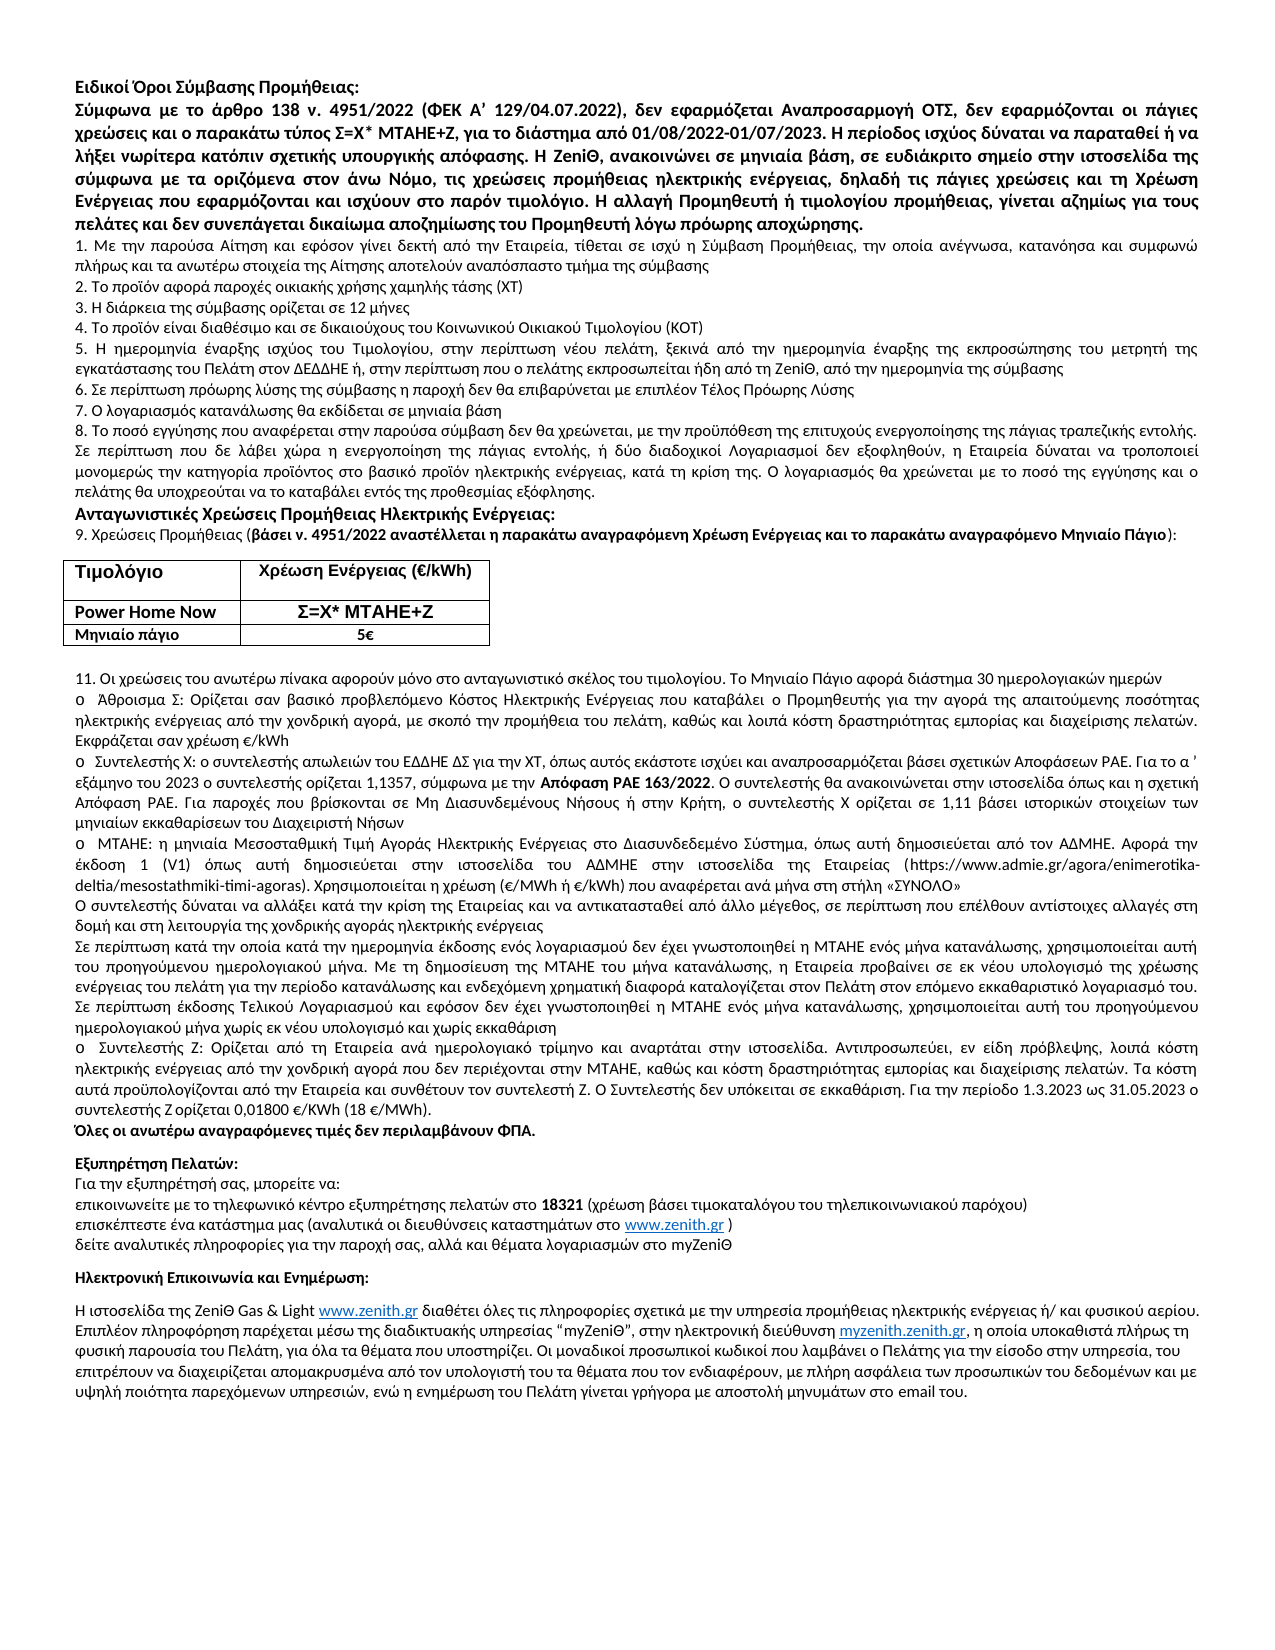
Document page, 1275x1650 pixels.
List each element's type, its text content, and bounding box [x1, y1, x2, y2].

text 6. Σε περίπτωση πρόωρης λύσης της σύμβασης η παροχή δεν θα επιβαρύνεται με επιπλέον Τέλος Πρόωρης Λύσης [75, 379, 1200, 399]
text 1. Με την παρούσα Αίτηση και εφόσον γίνει δεκτή από την Εταιρεία, τίθεται σε ισχύ η Σύμβαση Προμήθειας, την οποία ανέγνωσα, κατανόησα και συμφωνώ πλήρως και τα ανωτέρω στοιχεία της Αίτησης αποτελούν αναπόσπαστο τμήμα της σύμβασης [75, 235, 1200, 276]
text επικοινωνείτε με το τηλεφωνικό κέντρο εξυπηρέτησης πελατών στο 18321 (χρέωση βάσει τιμοκαταλόγου του τηλεπικοινωνιακού παρόχου) [75, 1194, 1200, 1214]
text 9. Χρεώσεις Προμήθειας (βάσει ν. 4951/2022 αναστέλλεται η παρακάτω αναγραφόμενη Χρέωση Ενέργειας και το παρακάτω αναγραφόμενο Μηνιαίο Πάγιο): [75, 524, 1200, 545]
text o Συντελεστής Χ: ο συντελεστής απωλειών του ΕΔΔΗΕ ΔΣ για την ΧΤ, όπως αυτός εκάστοτε ισχύει και αναπροσαρμόζεται βάσει σχετικών Αποφάσεων ΡΑΕ. Για το α ’ εξάμηνο του 2023 ο συντελεστής ορίζεται 1,1357, σύμφωνα με την Απόφαση ΡΑΕ 163/2022. Ο συντελεστής θα ανακοινώνεται στην ιστοσελίδα όπως και η σχετική Απόφαση ΡΑΕ. Για παροχές που βρίσκονται σε Μη Διασυνδεμένους Νήσους ή στην Κρήτη, ο συντελεστής Χ ορίζεται σε 1,11 βάσει ιστορικών στοιχείων των μηνιαίων εκκαθαρίσεων του Διαχειριστή Νήσων [75, 751, 1200, 833]
text δείτε αναλυτικές πληροφορίες για την παροχή σας, αλλά και θέματα λογαριασμών στο myZeniΘ [75, 1234, 1200, 1255]
text o Άθροισμα Σ: Ορίζεται σαν βασικό προβλεπόμενο Κόστος Ηλεκτρικής Ενέργειας που καταβάλει o Προμηθευτής για την αγορά της απαιτούμενης ποσότητας ηλεκτρικής ενέργειας από την χονδρική αγορά, με σκοπό την προμήθεια του πελάτη, καθώς και λοιπά κόστη δραστηριότητας εμπορίας και διαχείρισης πελατών. Εκφράζεται σαν χρέωση €/kWh [75, 689, 1200, 751]
text 5. Η ημερομηνία έναρξης ισχύος του Τιμολογίου, στην περίπτωση νέου πελάτη, ξεκινά από την ημερομηνία έναρξης της εκπροσώπησης του μετρητή της εγκατάστασης του Πελάτη στον ΔΕΔΔΗΕ ή, στην περίπτωση που ο πελάτης εκπροσωπείται ήδη από τη ΖeniΘ, από την ημερομηνία της σύμβασης [75, 338, 1200, 379]
text Ανταγωνιστικές Χρεώσεις Προμήθειας Ηλεκτρικής Ενέργειας: [75, 502, 1200, 524]
text 4. Το προϊόν είναι διαθέσιμο και σε δικαιούχους του Κοινωνικού Οικιακού Τιμολογίου (ΚΟΤ) [75, 318, 1200, 338]
text 8. Το ποσό εγγύησης που αναφέρεται στην παρούσα σύμβαση δεν θα χρεώνεται, με την προϋπόθεση της επιτυχούς ενεργοποίησης της πάγιας τραπεζικής εντολής. Σε περίπτωση που δε λάβει χώρα η ενεργοποίηση της πάγιας εντολής, ή δύο διαδοχικοί Λογαριασμοί δεν εξοφληθούν, η Εταιρεία δύναται να τροποποιεί μονομερώς την κατηγορία προϊόντος στο βασικό προϊόν ηλεκτρικής ενέργειας, κατά τη κρίση της. Ο λογαριασμός θα χρεώνεται με το ποσό της εγγύησης και ο πελάτης θα υποχρεούται να το καταβάλει εντός της προθεσμίας εξόφλησης. [75, 420, 1200, 502]
text Ο συντελεστής δύναται να αλλάξει κατά την κρίση της Εταιρείας και να αντικατασταθεί από άλλο μέγεθος, σε περίπτωση που επέλθουν αντίστοιχες αλλαγές στη δομή και στη λειτουργία της χονδρικής αγοράς ηλεκτρικής ενέργειας [75, 895, 1200, 936]
table_cell Σ=X* MTAHE+Z [241, 601, 489, 623]
table_cell Power Home Now [64, 601, 240, 623]
text επισκέπτεστε ένα κατάστημα μας (αναλυτικά οι διευθύνσεις καταστημάτων στο www.zenith.gr ) [75, 1214, 1200, 1234]
text Η ιστοσελίδα της ZeniΘ Gas & Light www.zenith.gr διαθέτει όλες τις πληροφορίες σχετικά με την υπηρεσία προμήθειας ηλεκτρικής ενέργειας ή/ και φυσικού αερίου. Επιπλέον πληροφόρηση παρέχεται μέσω της διαδικτυακής υπηρεσίας “myZeniΘ”, στην ηλεκτρονική διεύθυνση myzenith.zenith.gr, η οποία υποκαθιστά πλήρως τη φυσική παρουσία του Πελάτη, για όλα τα θέματα που υποστηρίζει. Οι μοναδικοί προσωπικοί κωδικοί που λαμβάνει ο Πελάτης για την είσοδο στην υπηρεσία, του επιτρέπουν να διαχειρίζεται απομακρυσμένα από τον υπολογιστή του τα θέματα που τον ενδιαφέρουν, με πλήρη ασφάλεια των προσωπικών του δεδομένων και με υψηλή ποιότητα παρεχόμενων υπηρεσιών, ενώ η ενημέρωση του Πελάτη γίνεται γρήγορα με αποστολή μηνυμάτων στο email του. [75, 1300, 1215, 1402]
text o ΜΤΑΗΕ: η μηνιαία Μεσοσταθμική Τιμή Αγοράς Ηλεκτρικής Ενέργειας στο Διασυνδεδεμένο Σύστημα, όπως αυτή δημοσιεύεται από τον ΑΔΜΗΕ. Αφορά την έκδοση 1 (V1) όπως αυτή δημοσιεύεται στην ιστοσελίδα του ΑΔΜΗΕ στην ιστοσελίδα της Εταιρείας (https://www.admie.gr/agora/enimerotika-deltia/mesostathmiki-timi-agoras). Χρησιμοποιείται η χρέωση (€/MWh ή €/kWh) που αναφέρεται ανά μήνα στη στήλη «ΣΥΝΟΛΟ» [75, 833, 1200, 895]
text Για την εξυπηρέτησή σας, μπορείτε να: [75, 1173, 1200, 1194]
text 7. Ο λογαριασμός κατανάλωσης θα εκδίδεται σε μηνιαία βάση [75, 400, 1200, 420]
text Όλες οι ανωτέρω αναγραφόμενες τιμές δεν περιλαμβάνουν ΦΠΑ. [75, 1120, 1200, 1141]
text 11. Οι χρεώσεις του ανωτέρω πίνακα αφορούν μόνο στο ανταγωνιστικό σκέλος του τιμολογίου. Το Μηνιαίο Πάγιο αφορά διάστημα 30 ημερολογιακών ημερών [75, 668, 1200, 689]
table_cell 5€ [241, 625, 489, 645]
text Ειδικοί Όροι Σύμβασης Προμήθειας: [75, 75, 1200, 98]
text Ηλεκτρονική Επικοινωνία και Ενημέρωση: [75, 1267, 1200, 1287]
text 2. Το προϊόν αφορά παροχές οικιακής χρήσης χαμηλής τάσης (ΧΤ) [75, 276, 1200, 297]
table_header Χρέωση Ενέργειας (€/kWh) [241, 561, 489, 599]
text Σύμφωνα με το άρθρο 138 ν. 4951/2022 (ΦΕΚ Α’ 129/04.07.2022), δεν εφαρμόζεται Αναπροσαρμογή ΟΤΣ, δεν εφαρμόζονται οι πάγιες χρεώσεις και ο παρακάτω τύπος Σ=X* MTAHE+Ζ, για το διάστημα από 01/08/2022-01/07/2023. Η περίοδος ισχύος δύναται να παραταθεί ή να λήξει νωρίτερα κατόπιν σχετικής υπουργικής απόφασης. Η ZeniΘ, ανακοινώνει σε μηνιαία βάση, σε ευδιάκριτο σημείο στην ιστοσελίδα της σύμφωνα με τα οριζόμενα στον άνω Νόμο, τις χρεώσεις προμήθειας ηλεκτρικής ενέργειας, δηλαδή τις πάγιες χρεώσεις και τη Χρέωση Ενέργειας που εφαρμόζονται και ισχύουν στο παρόν τιμολόγιο. Η αλλαγή Προμηθευτή ή τιμολογίου προμήθειας, γίνεται αζημίως για τους πελάτες και δεν συνεπάγεται δικαίωμα αποζημίωσης του Προμηθευτή λόγω πρόωρης αποχώρησης. [75, 98, 1200, 235]
text Εξυπηρέτηση Πελατών: [75, 1153, 1215, 1173]
table_cell Μηνιαίο πάγιο [64, 625, 240, 645]
text Σε περίπτωση κατά την οποία κατά την ημερομηνία έκδοσης ενός λογαριασμού δεν έχει γνωστοποιηθεί η ΜΤΑΗΕ ενός μήνα κατανάλωσης, χρησιμοποιείται αυτή του προηγούμενου ημερολογιακού μήνα. Με τη δημοσίευση της ΜΤΑΗΕ του μήνα κατανάλωσης, η Εταιρεία προβαίνει σε εκ νέου υπολογισμό της χρέωσης ενέργειας του πελάτη για την περίοδο κατανάλωσης και ενδεχόμενη χρηματική διαφορά καταλογίζεται στον Πελάτη στον επόμενο εκκαθαριστικό λογαριασμό του. Σε περίπτωση έκδοσης Τελικού Λογαριασμού και εφόσον δεν έχει γνωστοποιηθεί η ΜΤΑΗΕ ενός μήνα κατανάλωσης, χρησιμοποιείται αυτή του προηγούμενου ημερολογιακού μήνα χωρίς εκ νέου υπολογισμό και χωρίς εκκαθάριση [75, 936, 1200, 1037]
text 3. Η διάρκεια της σύμβασης ορίζεται σε 12 μήνες [75, 297, 1200, 317]
table_header Τιμολόγιο [64, 561, 240, 599]
text o Συντελεστής Ζ: Ορίζεται από τη Εταιρεία ανά ημερολογιακό τρίμηνο και αναρτάται στην ιστοσελίδα. Αντιπροσωπεύει, εν είδη πρόβλεψης, λοιπά κόστη ηλεκτρικής ενέργειας από την χονδρική αγορά που δεν περιέχονται στην ΜΤΑΗΕ, καθώς και κόστη δραστηριότητας εμπορίας και διαχείρισης πελατών. Τα κόστη αυτά προϋπολογίζονται από την Εταιρεία και συνθέτουν τον συντελεστή Ζ. Ο Συντελεστής δεν υπόκειται σε εκκαθάριση. Για την περίοδο 1.3.2023 ως 31.05.2023 ο συντελεστής Ζ ορίζεται 0,01800 €/KWh (18 €/MWh). [75, 1037, 1200, 1120]
